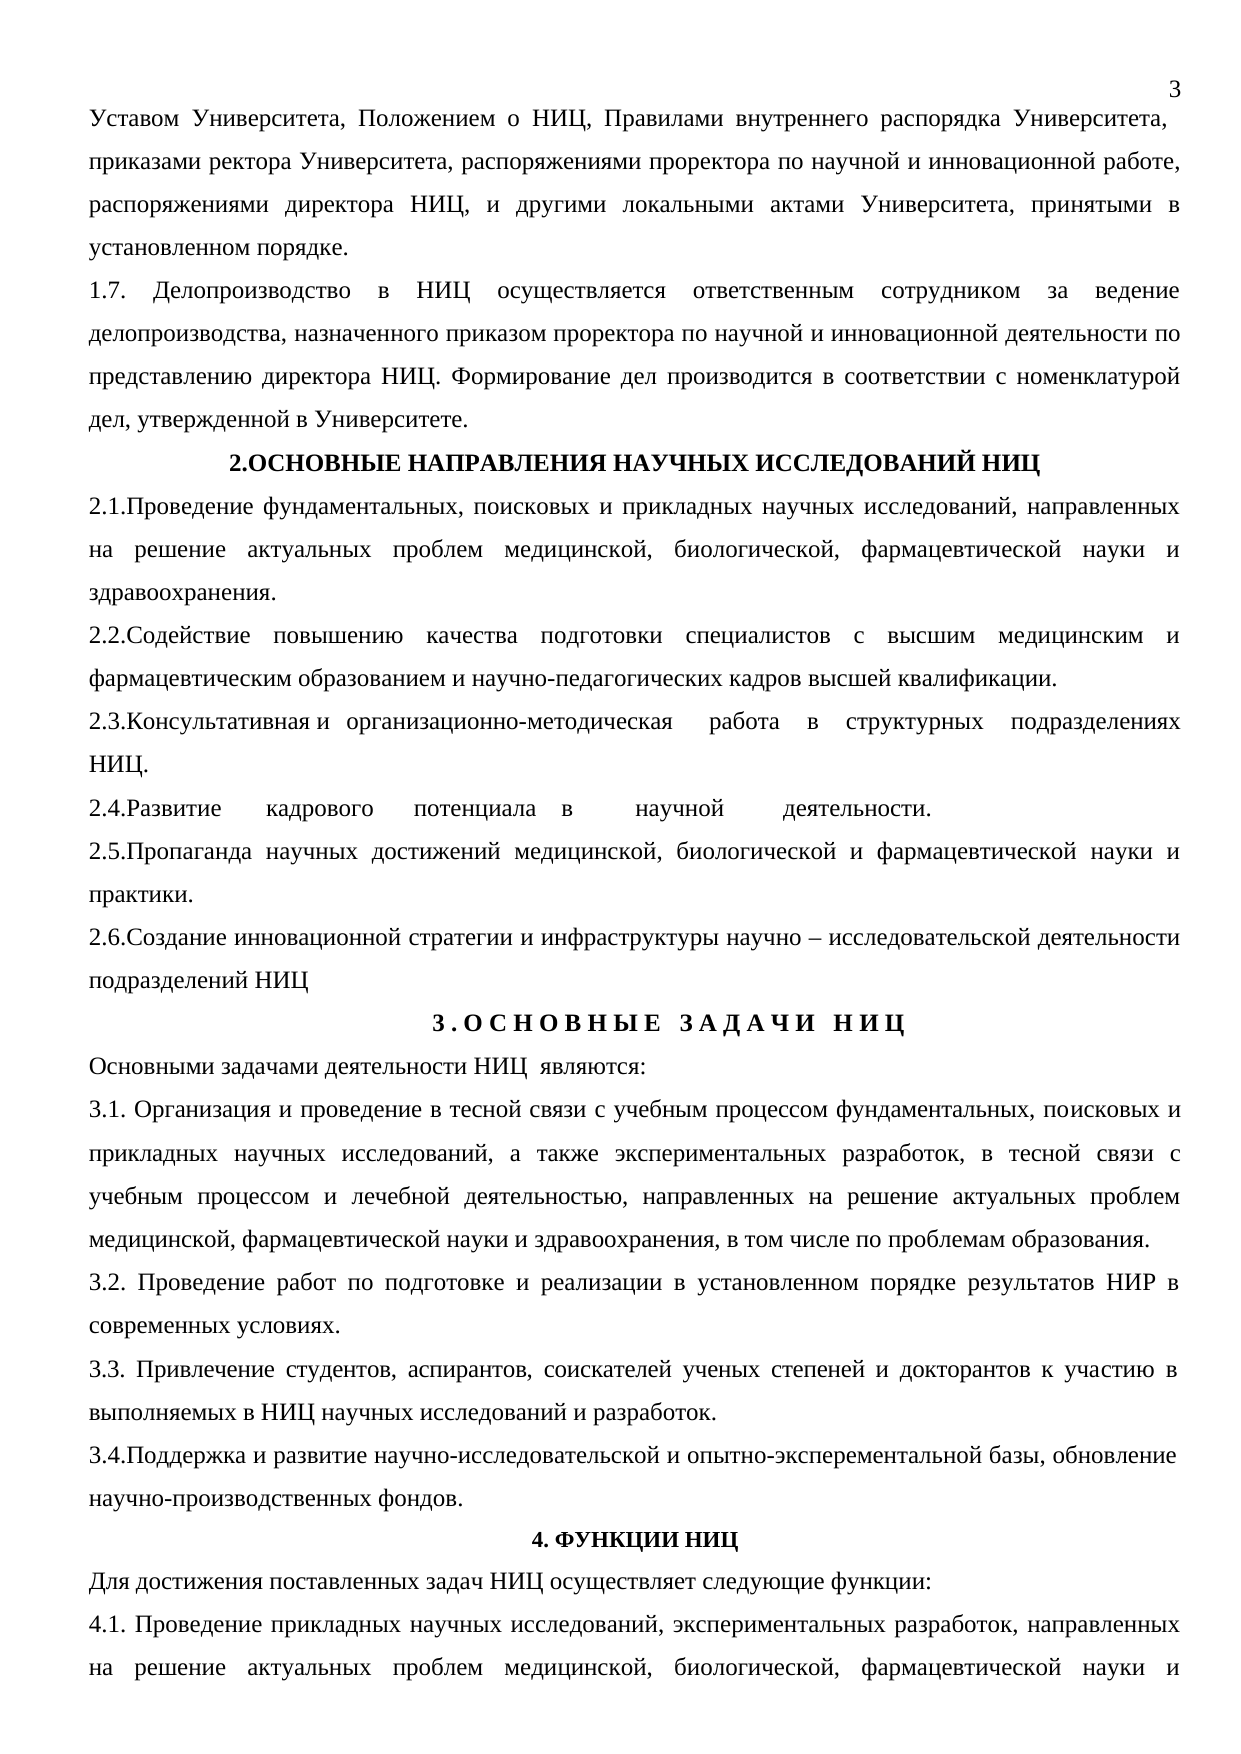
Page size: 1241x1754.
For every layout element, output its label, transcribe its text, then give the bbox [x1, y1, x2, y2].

text 3.2. Проведение работ по подготовке и реализации в установленном порядке результатов НИР в современных условиях. [88, 1267, 1181, 1339]
text 4. ФУНКЦИИ НИЦ [88, 1526, 1181, 1553]
text 3.4.Поддержка и развитие научно-исследовательской и опытно-эксперементальной базы, обновление научно-производственных фондов. [88, 1440, 1178, 1512]
text 2.4.Развитие кадрового потенциала в научной деятельности. 2.5.Пропаганда научных достижений медицинской, биологической и фармацевтической науки и практики. [88, 793, 1181, 908]
text 2.3.Консультативная и организационно-методическая работа в структурных подразделениях НИЦ. [88, 706, 1181, 778]
text 3.1. Организация и проведение в тесной связи с учебным процессом фундаментальных, поисковых и прикладных научных исследований, а также экспериментальных разработок, в тесной связи с учебным процессом и лечебной деятельностью, направленных на решение актуальных проблем медицинской, фармацевтической науки и здравоохранения, в том числе по проблемам образования. [88, 1094, 1181, 1253]
text 2.6.Создание инновационной стратегии и инфраструктуры научно – исследовательской деятельности подразделений НИЦ [88, 922, 1181, 994]
text Для достижения поставленных задач НИЦ осуществляет следующие функции: [88, 1566, 1181, 1594]
text 1.7. Делопроизводство в НИЦ осуществляется ответственным сотрудником за ведение делопроизводства, назначенного приказом проректора по научной и инновационной деятельности по представлению директора НИЦ. Формирование дел производится в соответствии с номенклатурой дел, утвержденной в Университете. [88, 275, 1181, 433]
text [88, 1609, 1181, 1681]
text 2.ОСНОВНЫЕ НАПРАВЛЕНИЯ НАУЧНЫХ ИССЛЕДОВАНИЙ НИЦ [88, 448, 1181, 476]
text Основными задачами деятельности НИЦ являются: [88, 1051, 1181, 1080]
text 3.3. Привлечение студентов, аспирантов, соискателей ученых степеней и докторантов к участию в выполняемых в НИЦ научных исследований и разработок. [88, 1354, 1178, 1426]
text 3.Основные задачи НИЦ [156, 1008, 1181, 1037]
text 2.1.Проведение фундаментальных, поисковых и прикладных научных исследований, направленных на решение актуальных проблем медицинской, биологической, фармацевтической науки и здравоохранения. 2.2.Содействие повышению качества подготовки специалистов с высшим медицинским и фармацевтическим образованием и научно-педагогических кадров высшей квалификации. [88, 491, 1181, 692]
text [88, 103, 1181, 261]
